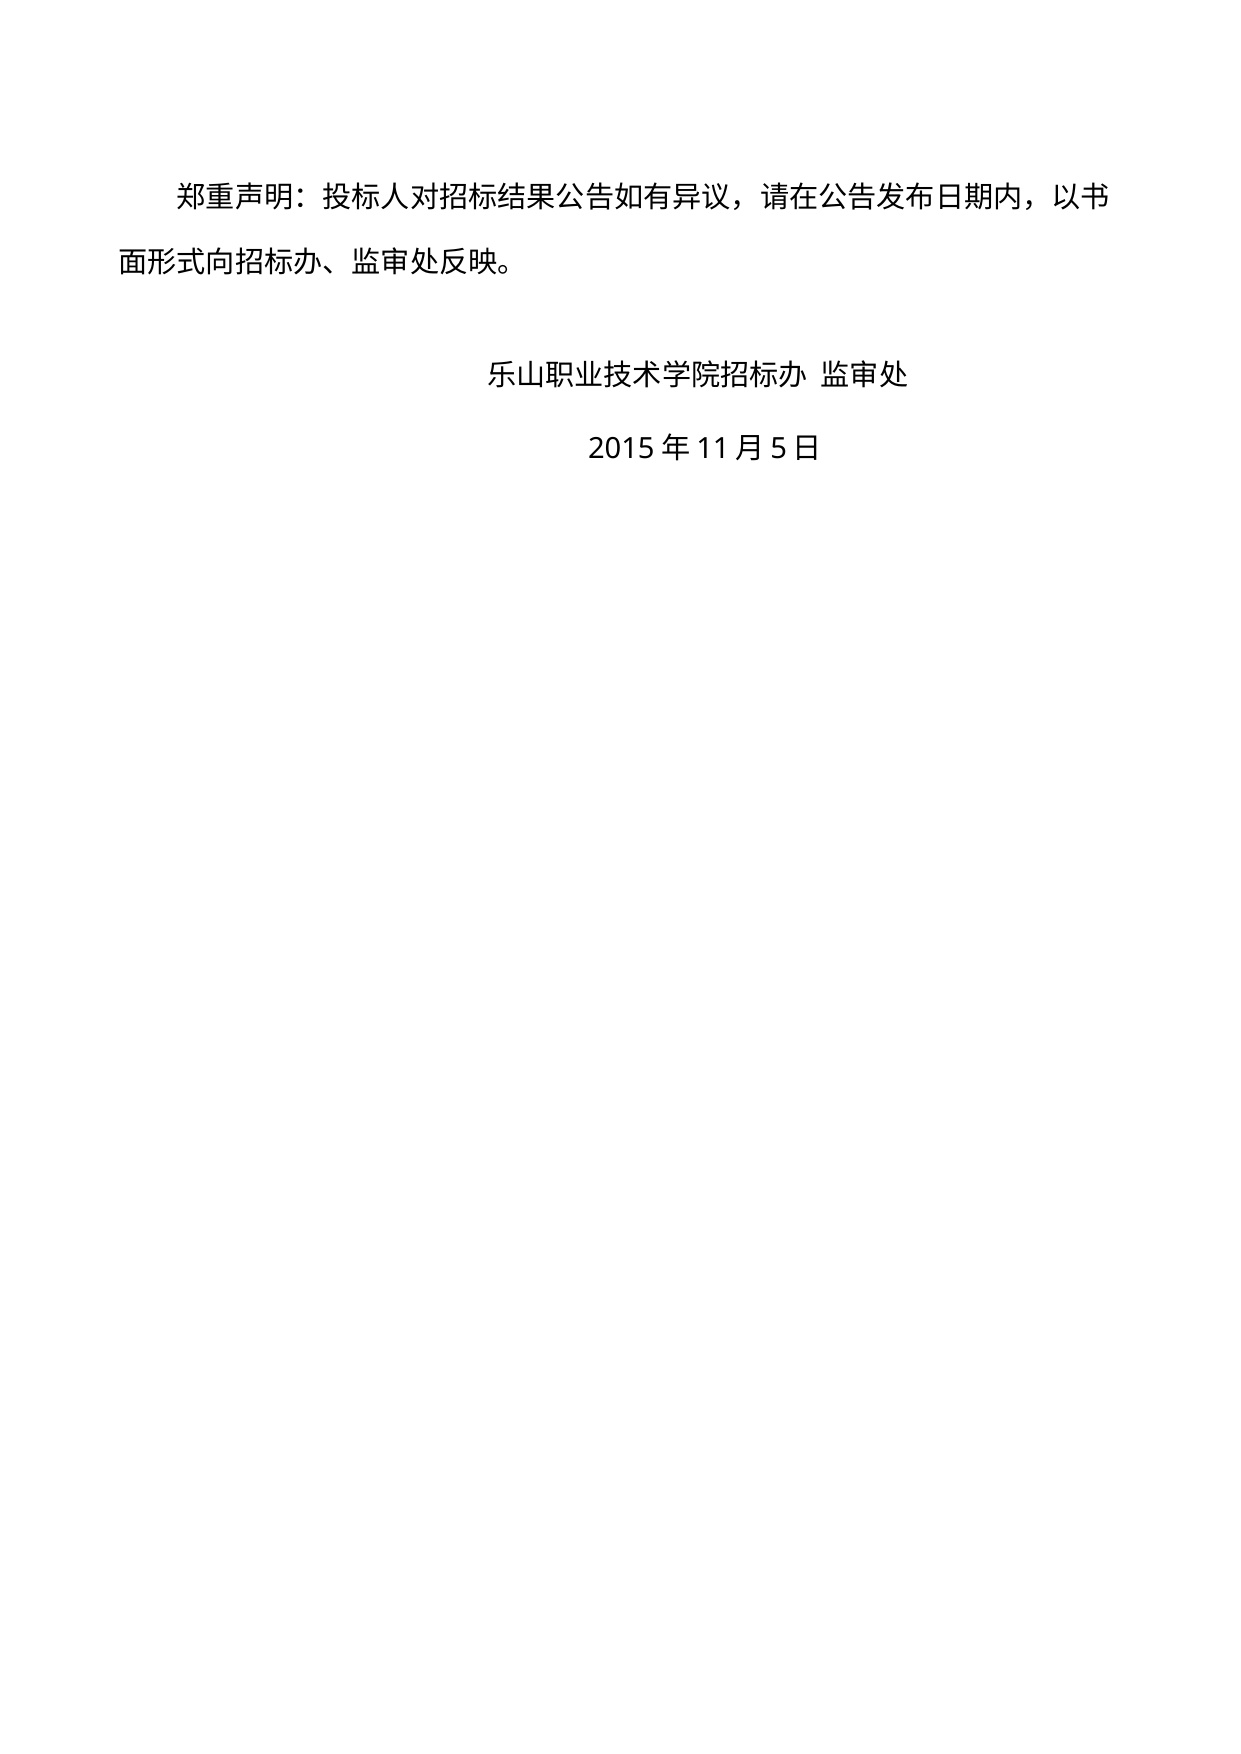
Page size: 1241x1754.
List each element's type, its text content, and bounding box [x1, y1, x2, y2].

text 郑重声明：投标人对招标结果公告如有异议，请在公告发布日期内，以书面形式向招标办、监审处反映。 [118, 162, 1122, 292]
text 乐山职业技术学院招标办 监审处 [118, 340, 1072, 405]
text 2015年11月5日 [118, 413, 1072, 478]
